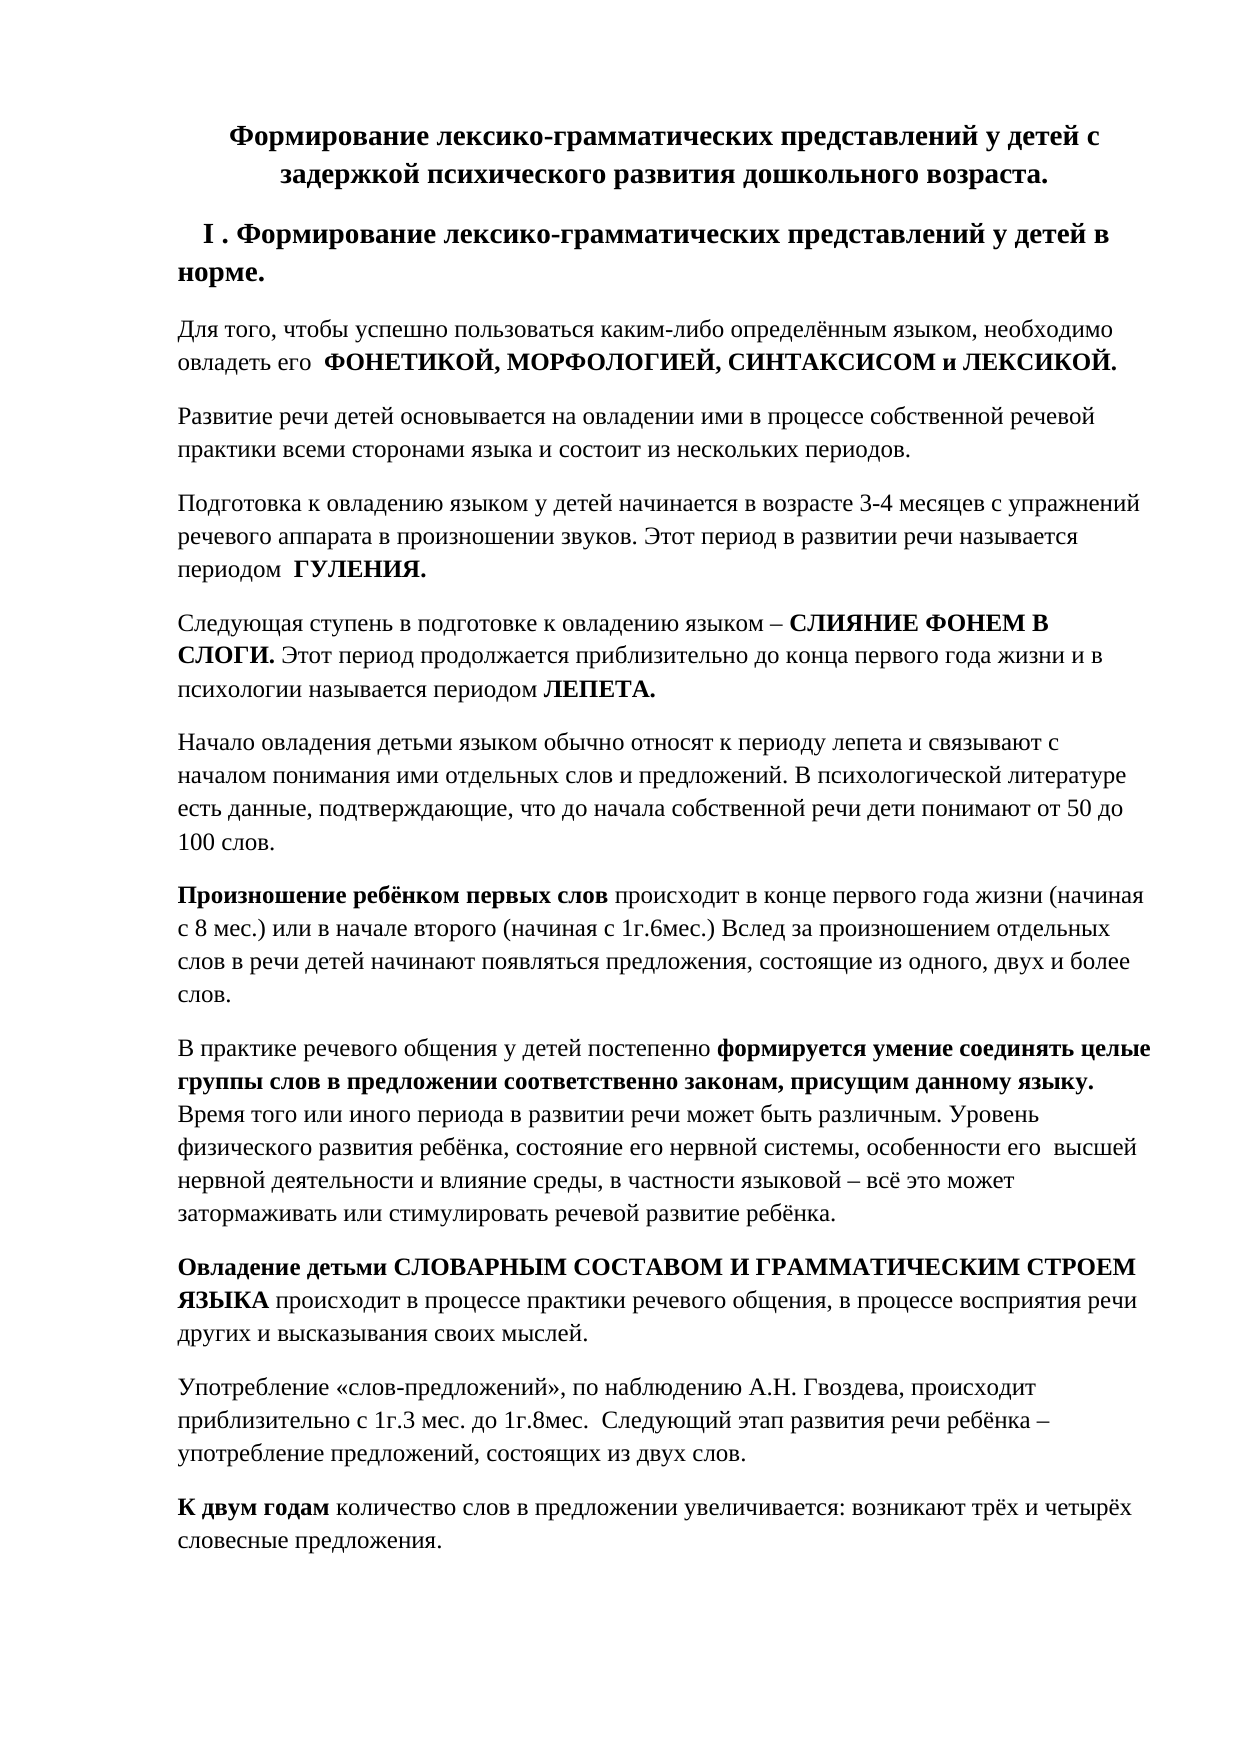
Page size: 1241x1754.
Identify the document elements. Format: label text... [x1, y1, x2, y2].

text Подготовка к овладению языком у детей начинается в возрасте 3-4 месяцев с упражнений речевого аппарата в произношении звуков. Этот период в развитии речи называется периодом ГУЛЕНИЯ. [177, 488, 1152, 582]
text В практике речевого общения у детей постепенно формируется умение соединять целые группы слов в предложении соответственно законам, присущим данному языку. Время того или иного периода в развитии речи может быть различным. Уровень физического развития ребёнка, состояние его нервной системы, особенности его высшей нервной деятельности и влияние среды, в частности языковой – всё это может затормаживать или стимулировать речевой развитие ребёнка. [177, 1033, 1152, 1227]
text Развитие речи детей основывается на овладении ими в процессе собственной речевой практики всеми сторонами языка и состоит из нескольких периодов. [177, 401, 1152, 463]
text Овладение детьми СЛОВАРНЫМ СОСТАВОМ И ГРАММАТИЧЕСКИМ СТРОЕМ ЯЗЫКА происходит в процессе практики речевого общения, в процессе восприятия речи других и высказывания своих мыслей. [177, 1252, 1152, 1347]
text I . Формирование лексико-грамматических представлений у детей в норме. [177, 216, 1152, 288]
text Начало овладения детьми языком обычно относят к периоду лепета и связывают с началом понимания ими отдельных слов и предложений. В психологической литературе есть данные, подтверждающие, что до начала собственной речи дети понимают от 50 до 100 слов. [177, 727, 1152, 855]
text Произношение ребёнком первых слов происходит в конце первого года жизни (начиная с 8 мес.) или в начале второго (начиная с 1г.6мес.) Вслед за произношением отдельных слов в речи детей начинают появляться предложения, состоящие из одного, двух и более слов. [177, 880, 1152, 1008]
text Следующая ступень в подготовке к овладению языком – СЛИЯНИЕ ФОНЕМ В СЛОГИ. Этот период продолжается приблизительно до конца первого года жизни и в психологии называется периодом ЛЕПЕТА. [177, 608, 1152, 702]
text Употребление «слов-предложений», по наблюдению А.Н. Гвоздева, происходит приблизительно с 1г.3 мес. до 1г.8мес. Следующий этап развития речи ребёнка – употребление предложений, состоящих из двух слов. [177, 1372, 1152, 1467]
text К двум годам количество слов в предложении увеличивается: возникают трёх и четырёх словесные предложения. [177, 1492, 1152, 1554]
text Формирование лексико-грамматических представлений у детей с задержкой психического развития дошкольного возраста. [177, 118, 1152, 190]
text Для того, чтобы успешно пользоваться каким-либо определённым языком, необходимо овладеть его ФОНЕТИКОЙ, МОРФОЛОГИЕЙ, СИНТАКСИСОМ и ЛЕКСИКОЙ. [177, 314, 1152, 376]
